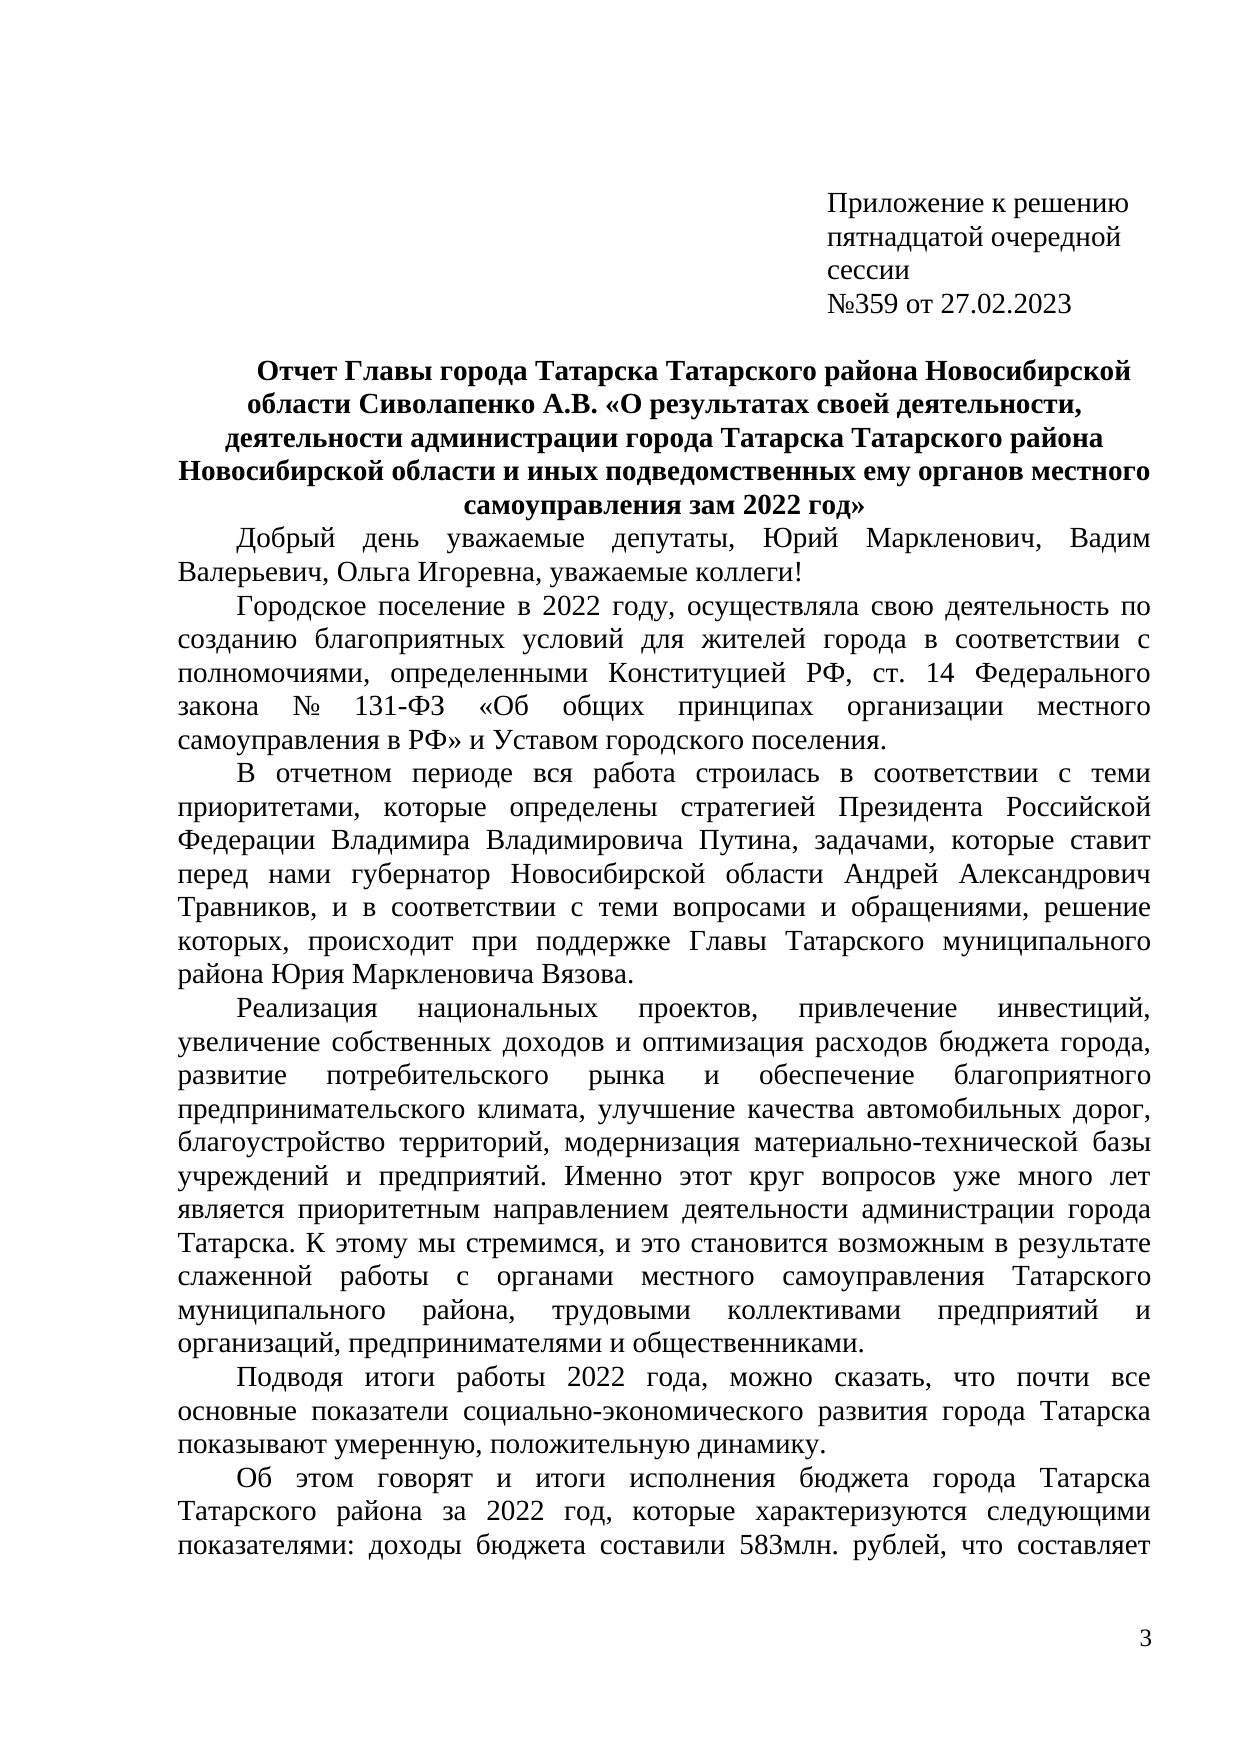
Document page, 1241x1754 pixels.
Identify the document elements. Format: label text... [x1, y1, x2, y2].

text Городское поселение в 2022 году, осуществляла свою деятельность по созданию благоприятных условий для жителей города в соответствии с полномочиями, определенными Конституцией РФ, ст. 14 Федерального закона № 131-ФЗ «Об общих принципах организации местного самоуправления в РФ» и Уставом городского поселения. [177, 588, 1152, 755]
text Реализация национальных проектов, привлечение инвестиций, увеличение собственных доходов и оптимизация расходов бюджета города, развитие потребительского рынка и обеспечение благоприятного предпринимательского климата, улучшение качества автомобильных дорог, благоустройство территорий, модернизация материально-технической базы учреждений и предприятий. Именно этот круг вопросов уже много лет является приоритетным направлением деятельности администрации города Татарска. К этому мы стремимся, и это становится возможным в результате слаженной работы с органами местного самоуправления Татарского муниципального района, трудовыми коллективами предприятий и организаций, предпринимателями и общественниками. [177, 990, 1152, 1359]
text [177, 1460, 1152, 1560]
text В отчетном периоде вся работа строилась в соответствии с теми приоритетами, которые определены стратегией Президента Российской Федерации Владимира Владимировича Путина, задачами, которые ставит перед нами губернатор Новосибирской области Андрей Александрович Травников, и в соответствии с теми вопросами и обращениями, решение которых, происходит при поддержке Главы Татарского муниципального района Юрия Маркленовича Вязова. [177, 755, 1152, 990]
text Добрый день уважаемые депутаты, Юрий Маркленович, Вадим Валерьевич, Ольга Игоревна, уважаемые коллеги! [177, 521, 1152, 588]
text пятнадцатой очередной сессии №359 от 27.02.2023 [827, 219, 1152, 319]
text Отчет Главы города Татарска Татарского района Новосибирской области Сиволапенко А.В. «О результатах своей деятельности, деятельности администрации города Татарска Татарского района Новосибирской области и иных подведомственных ему органов местного самоуправления зам 2022 год» [177, 353, 1152, 521]
text Подводя итоги работы 2022 года, можно сказать, что почти все основные показатели социально-экономического развития города Татарска показывают умеренную, положительную динамику. [177, 1359, 1152, 1460]
text Приложение к решению [827, 185, 1152, 219]
